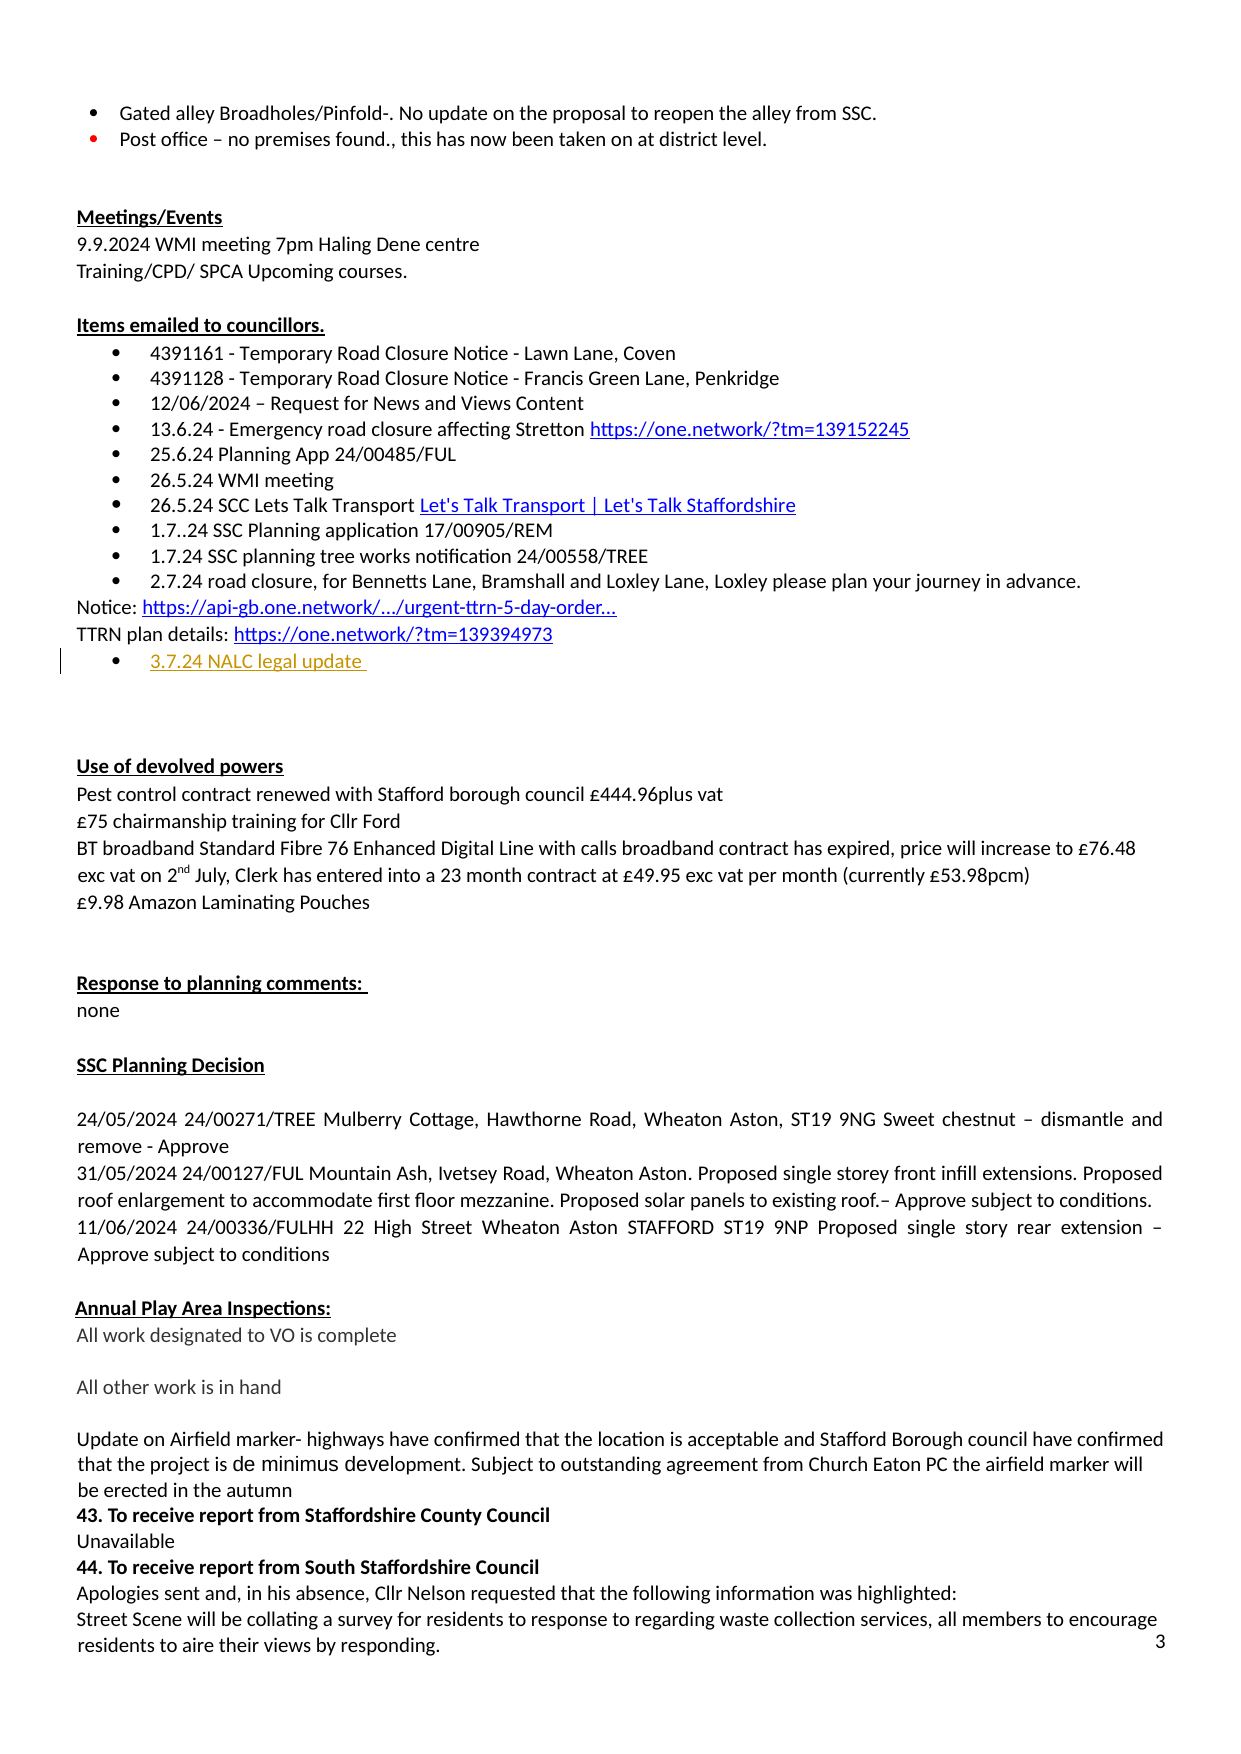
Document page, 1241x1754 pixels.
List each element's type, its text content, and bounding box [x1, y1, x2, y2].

list 26.5.24 WMI meeting [112, 467, 1165, 492]
text Unavailable [76, 1529, 1165, 1554]
text 9.9.2024 WMI meeting 7pm Haling Dene centre [76, 231, 1165, 256]
list 4391161 - Temporary Road Closure Notice - Lawn Lane, Coven [112, 340, 1165, 365]
text Pest control contract renewed with Stafford borough council £444.96plus vat [76, 781, 1165, 806]
list 1.7.24 SSC planning tree works notification 24/00558/TREE [112, 543, 1165, 568]
list 12/06/2024 – Request for News and Views Content [112, 391, 1165, 416]
list 2.7.24 road closure, for Bennetts Lane, Bramshall and Loxley Lane, Loxley please plan your journey in advance. [112, 568, 1165, 594]
text TTRN plan details: https://one.network/?tm=139394973 [76, 621, 1165, 647]
list 13.6.24 - Emergency road closure affecting Stretton https://one.network/?tm=139152245 [112, 416, 1165, 441]
text none [76, 998, 1165, 1023]
list 4391128 - Temporary Road Closure Notice - Francis Green Lane, Penkridge [112, 365, 1165, 391]
text 43. To receive report from Staffordshire County Council [76, 1503, 1165, 1528]
text 24/05/2024 24/00271/TREE Mulberry Cottage, Hawthorne Road, Wheaton Aston, ST19 9NG Sweet chestnut – dismantle and remove - Approve [76, 1106, 1165, 1158]
list 26.5.24 SCC Lets Talk Transport Let's Talk Transport | Let's Talk Staffordshire [112, 492, 1165, 518]
text Notice: https://api-gb.one.network/.../urgent-ttrn-5-day-order... [76, 594, 1165, 619]
text Meetings/Events [76, 204, 1165, 229]
text 31/05/2024 24/00127/FUL Mountain Ash, Ivetsey Road, Wheaton Aston. Proposed single storey front infill extensions. Proposed roof enlargement to accommodate first floor mezzanine. Proposed solar panels to existing roof.– Approve subject to conditions. [76, 1160, 1165, 1212]
text £9.98 Amazon Laminating Pouches [76, 889, 1165, 914]
text 11/06/2024 24/00336/FULHH 22 High Street Wheaton Aston STAFFORD ST19 9NP Proposed single story rear extension – Approve subject to conditions [76, 1214, 1165, 1266]
text Apologies sent and, in his absence, Cllr Nelson requested that the following information was highlighted: [76, 1581, 1165, 1606]
list Gated alley Broadholes/Pinfold-. No update on the proposal to reopen the alley from SSC. [90, 100, 1165, 126]
text Training/CPD/ SPCA Upcoming courses. [76, 258, 1165, 284]
text £75 chairmanship training for Cllr Ford [76, 808, 1165, 833]
text Update on Airfield marker- highways have confirmed that the location is acceptable and Stafford Borough council have confirmed that the project is de minimus development. Subject to outstanding agreement from Church Eaton PC the airfield marker will be erected in the autumn [76, 1426, 1165, 1502]
list 25.6.24 Planning App 24/00485/FUL [112, 441, 1165, 467]
text Annual Play Area Inspections: [75, 1295, 1165, 1321]
text Street Scene will be collating a survey for residents to response to regarding waste collection services, all members to encourage residents to aire their views by responding. [76, 1606, 1165, 1657]
text Use of devolved powers [76, 753, 1165, 779]
text Items emailed to councillors. [76, 313, 1165, 338]
text SSC Planning Decision [76, 1052, 1165, 1077]
text All other work is in hand [76, 1374, 1165, 1399]
text Response to planning comments: [76, 971, 1165, 996]
text 44. To receive report from South Staffordshire Council [76, 1554, 1165, 1580]
list 1.7..24 SSC Planning application 17/00905/REM [112, 518, 1165, 543]
list Post office – no premises found., this has now been taken on at district level. [90, 126, 1165, 151]
text BT broadband Standard Fibre 76 Enhanced Digital Line with calls broadband contract has expired, price will increase to £76.48 exc vat on 2nd July, Clerk has entered into a 23 month contract at £49.95 exc vat per month (currently £53.98pcm) [76, 835, 1165, 887]
text All work designated to VO is complete [76, 1322, 1165, 1348]
